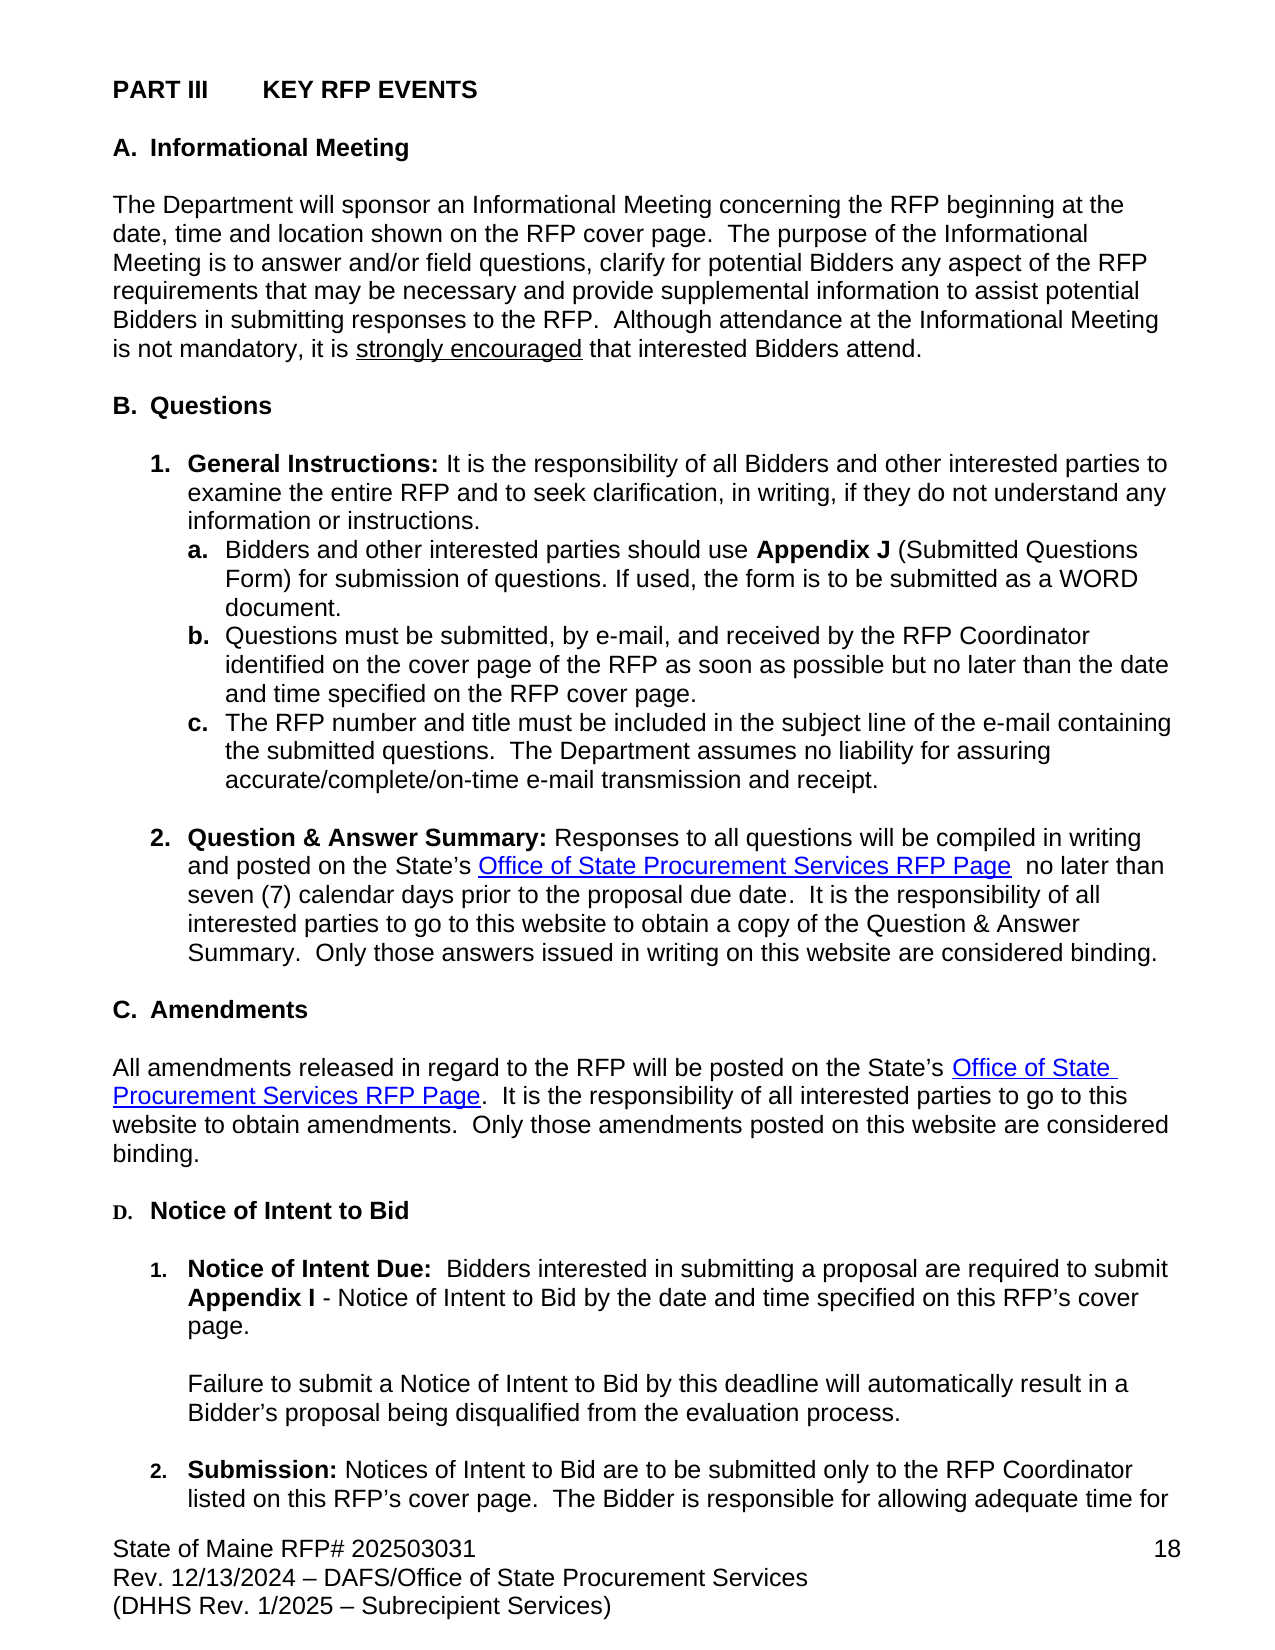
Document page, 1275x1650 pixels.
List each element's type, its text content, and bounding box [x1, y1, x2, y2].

list General Instructions: It is the responsibility of all Bidders and other interested parties to examine the entire RFP and to seek clarification, in writing, if they do not understand any information or instructions. [150, 449, 1181, 535]
list Bidders and other interested parties should use Appendix J (Submitted Questions Form) for submission of questions. If used, the form is to be submitted as a WORD document. [187, 535, 1181, 621]
list The RFP number and title must be included in the subject line of the e-mail containing the submitted questions. The Department assumes no liability for assuring accurate/complete/on-time e-mail transmission and receipt. [187, 707, 1181, 794]
list Questions must be submitted, by e-mail, and received by the RFP Coordinator identified on the cover page of the RFP as soon as possible but no later than the date and time specified on the RFP cover page. [187, 621, 1181, 707]
list Amendments [112, 995, 1181, 1024]
list Informational Meeting [112, 132, 1181, 161]
subtitle Notice of Intent to Bid [112, 1196, 1181, 1225]
list Notice of Intent Due: Bidders interested in submitting a proposal are required to submit Appendix I - Notice of Intent to Bid by the date and time specified on this RFP’s cover page. [150, 1254, 1181, 1340]
list Question & Answer Summary: Responses to all questions will be compiled in writing and posted on the State’s Office of State Procurement Services RFP Page no later than seven (7) calendar days prior to the proposal due date. It is the responsibility of all interested parties to go to this website to obtain a copy of the Question & Answer Summary. Only those answers issued in writing on this website are considered binding. [150, 822, 1181, 966]
text The Department will sponsor an Informational Meeting concerning the RFP beginning at the date, time and location shown on the RFP cover page. The purpose of the Informational Meeting is to answer and/or field questions, clarify for potential Bidders any aspect of the RFP requirements that may be necessary and provide supplemental information to assist potential Bidders in submitting responses to the RFP. Although attendance at the Informational Meeting is not mandatory, it is strongly encouraged that interested Bidders attend. [112, 190, 1181, 362]
text All amendments released in regard to the RFP will be posted on the State’s Office of State Procurement Services RFP Page. It is the responsibility of all interested parties to go to this website to obtain amendments. Only those amendments posted on this website are considered binding. [112, 1052, 1181, 1167]
text Failure to submit a Notice of Intent to Bid by this deadline will automatically result in a Bidder’s proposal being disqualified from the evaluation process. [187, 1369, 1181, 1426]
list Questions [112, 391, 1181, 420]
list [150, 1455, 1181, 1512]
text PART III KEY RFP EVENTS [112, 75, 1181, 104]
